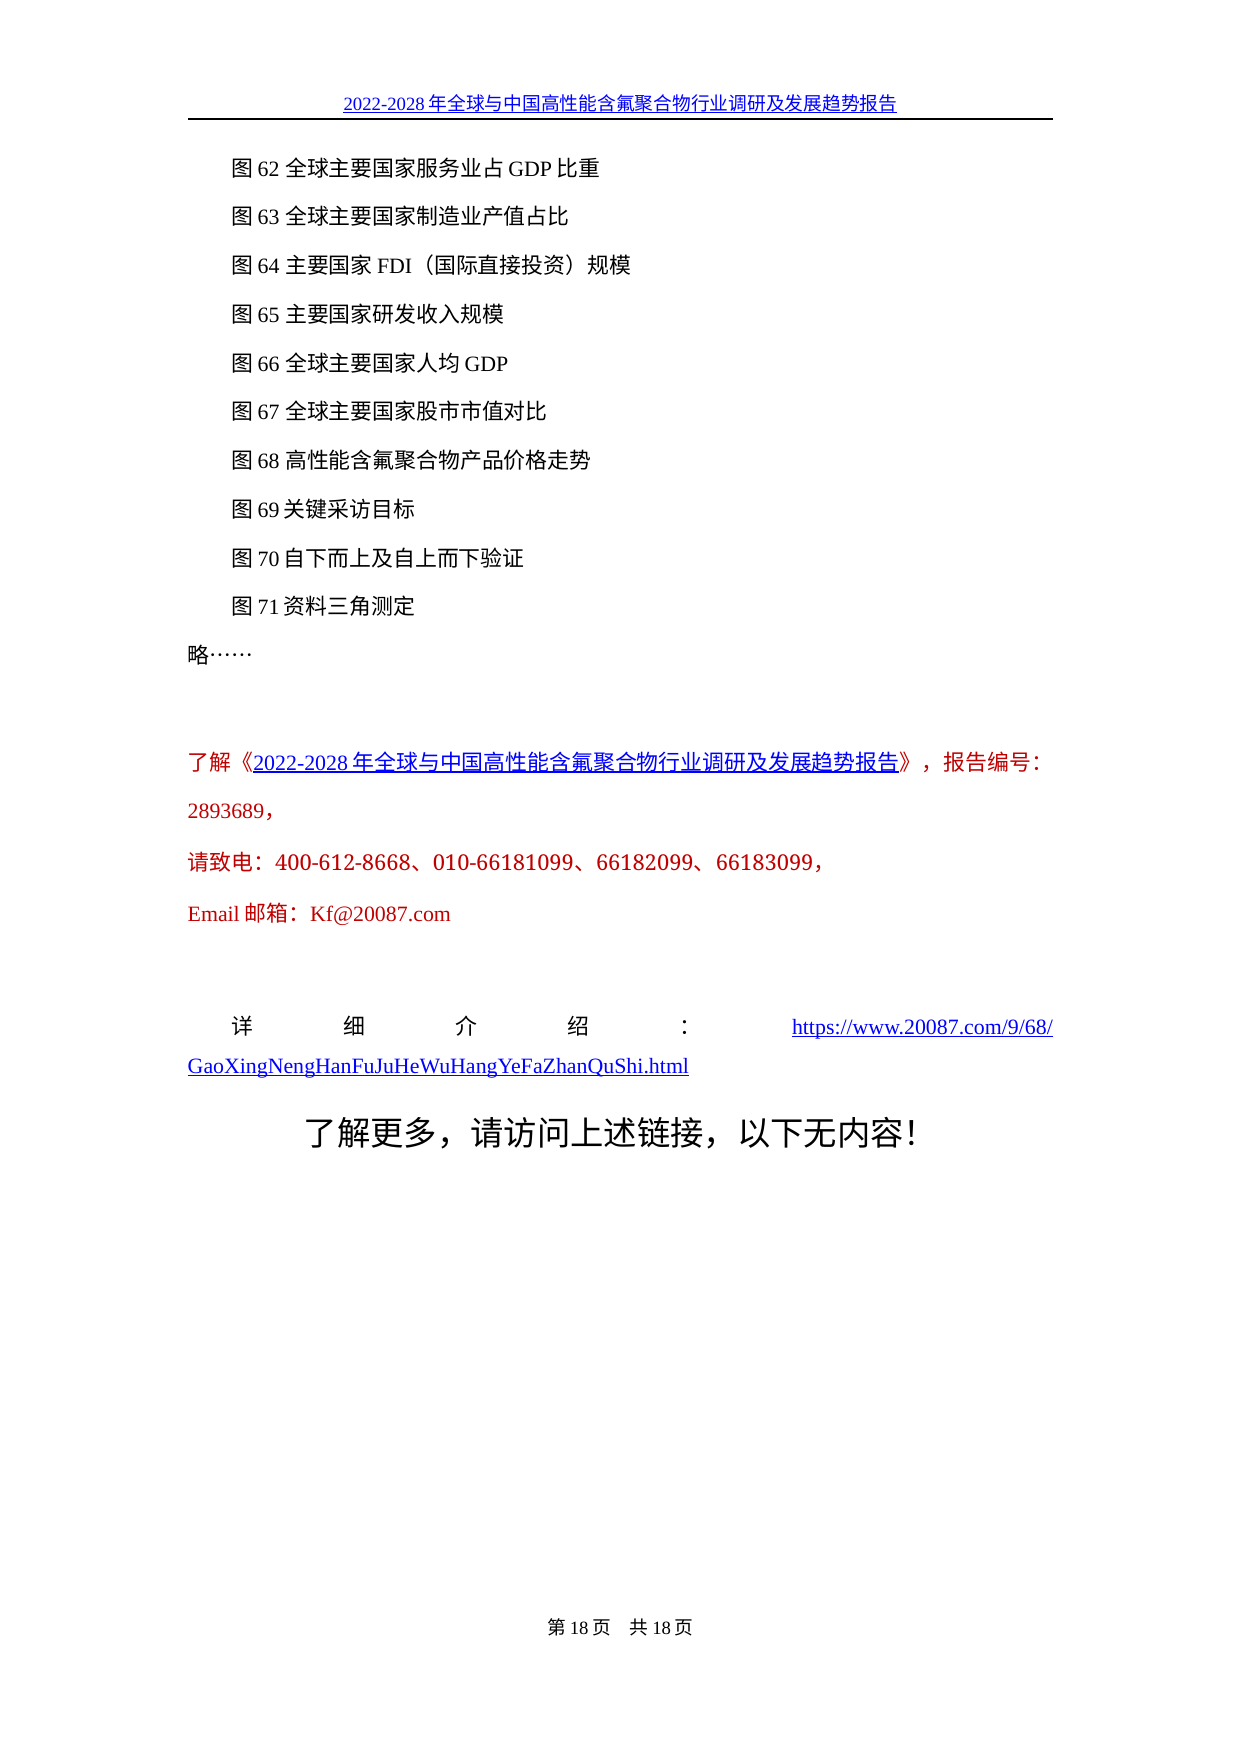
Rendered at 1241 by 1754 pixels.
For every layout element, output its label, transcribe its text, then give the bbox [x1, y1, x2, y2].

text 了解《2022-2028年全球与中国高性能含氟聚合物行业调研及发展趋势报告》，报告编号：2893689， [187, 744, 1053, 825]
text Email邮箱：Kf@20087.com [187, 896, 1053, 928]
text 详细介绍：https://www.20087.com/9/68/GaoXingNengHanFuJuHeWuHangYeFaZhanQuShi.html [187, 1009, 1053, 1082]
title 了解更多，请访问上述链接，以下无内容！ [187, 1098, 1053, 1163]
text 请致电：400-612-8668、010-66181099、66182099、66183099， [187, 844, 1053, 877]
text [187, 150, 1053, 670]
